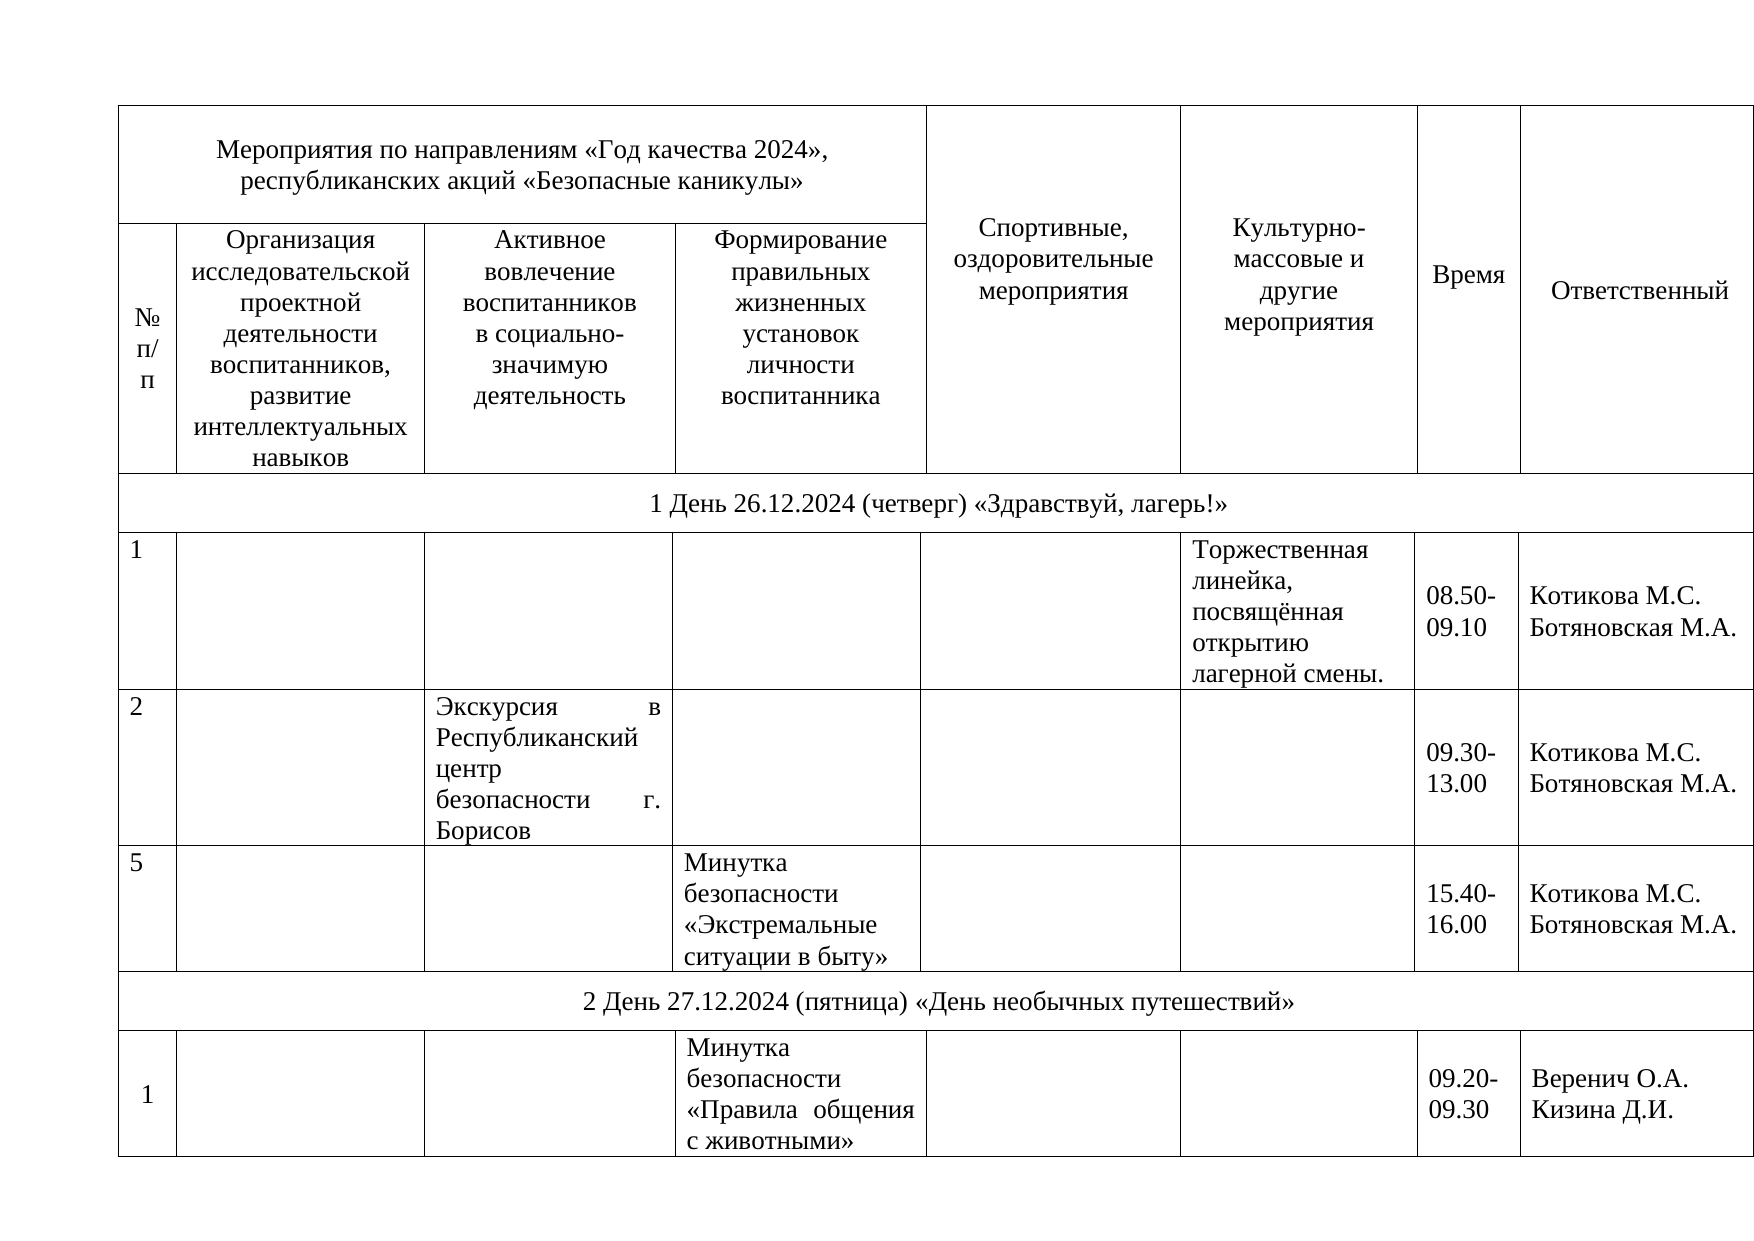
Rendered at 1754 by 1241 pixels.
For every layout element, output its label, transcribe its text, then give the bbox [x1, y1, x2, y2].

table_cell [921, 846, 1180, 971]
table_cell [673, 533, 920, 688]
table_cell 2 [119, 690, 176, 845]
table_cell [921, 690, 1180, 845]
table_cell [673, 690, 920, 845]
table_cell 1 [119, 533, 176, 688]
table_cell [425, 846, 672, 971]
table_cell 08.50-09.10 [1415, 533, 1518, 688]
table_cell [1521, 1031, 1753, 1156]
table_cell 1 [119, 1031, 176, 1156]
table_cell 09.30-13.00 [1415, 690, 1518, 845]
table_cell Минутка безопасности «Экстремальные ситуации в быту» [673, 846, 920, 971]
table_cell [921, 533, 1180, 688]
table_cell Активное вовлечение воспитанников в социально-значимую деятельность [425, 224, 675, 473]
table_cell [1181, 1031, 1417, 1156]
table_header Ответственный [1521, 106, 1753, 473]
table_cell Котикова М.С. Ботяновская М.А. [1519, 690, 1753, 845]
table_cell 15.40-16.00 [1415, 846, 1518, 971]
table_cell [177, 533, 424, 688]
table_header Спортивные, оздоровительные мероприятия [927, 106, 1180, 473]
table_cell [1181, 690, 1414, 845]
table_header Мероприятия по направлениям «Год качества 2024», республиканских акций «Безопасные каникулы» [119, 106, 926, 222]
table_cell Экскурсия в Республиканский центр безопасности г. Борисов [425, 690, 672, 845]
table_cell [177, 846, 424, 971]
table_cell Формирование правильных жизненных установок личности воспитанника [676, 224, 926, 473]
table_cell [1181, 846, 1414, 971]
table_cell Организация исследовательской проектной деятельности воспитанников, развитие интеллектуальных навыков [177, 224, 424, 473]
table_cell 1 День 26.12.2024 (четверг) «Здравствуй, лагерь!» [119, 474, 1753, 532]
table_cell 09.20-09.30 [1418, 1031, 1520, 1156]
table_cell Котикова М.С. Ботяновская М.А. [1519, 846, 1753, 971]
table_cell Торжественная линейка, посвящённая открытию лагерной смены. [1181, 533, 1414, 688]
table_cell [177, 690, 424, 845]
table_cell №п/п [119, 224, 176, 473]
table_cell Котикова М.С. Ботяновская М.А. [1519, 533, 1753, 688]
table_header Время [1418, 106, 1520, 473]
table_cell 2 День 27.12.2024 (пятница) «День необычных путешествий» [119, 972, 1753, 1030]
table_cell [177, 1031, 424, 1156]
table_cell Минутка безопасности «Правила общения с животными» [676, 1031, 926, 1156]
table_header Культурно-массовые и другие мероприятия [1181, 106, 1417, 473]
table_cell [927, 1031, 1180, 1156]
table_cell [425, 1031, 675, 1156]
table_cell 5 [119, 846, 176, 971]
table_cell [425, 533, 672, 688]
